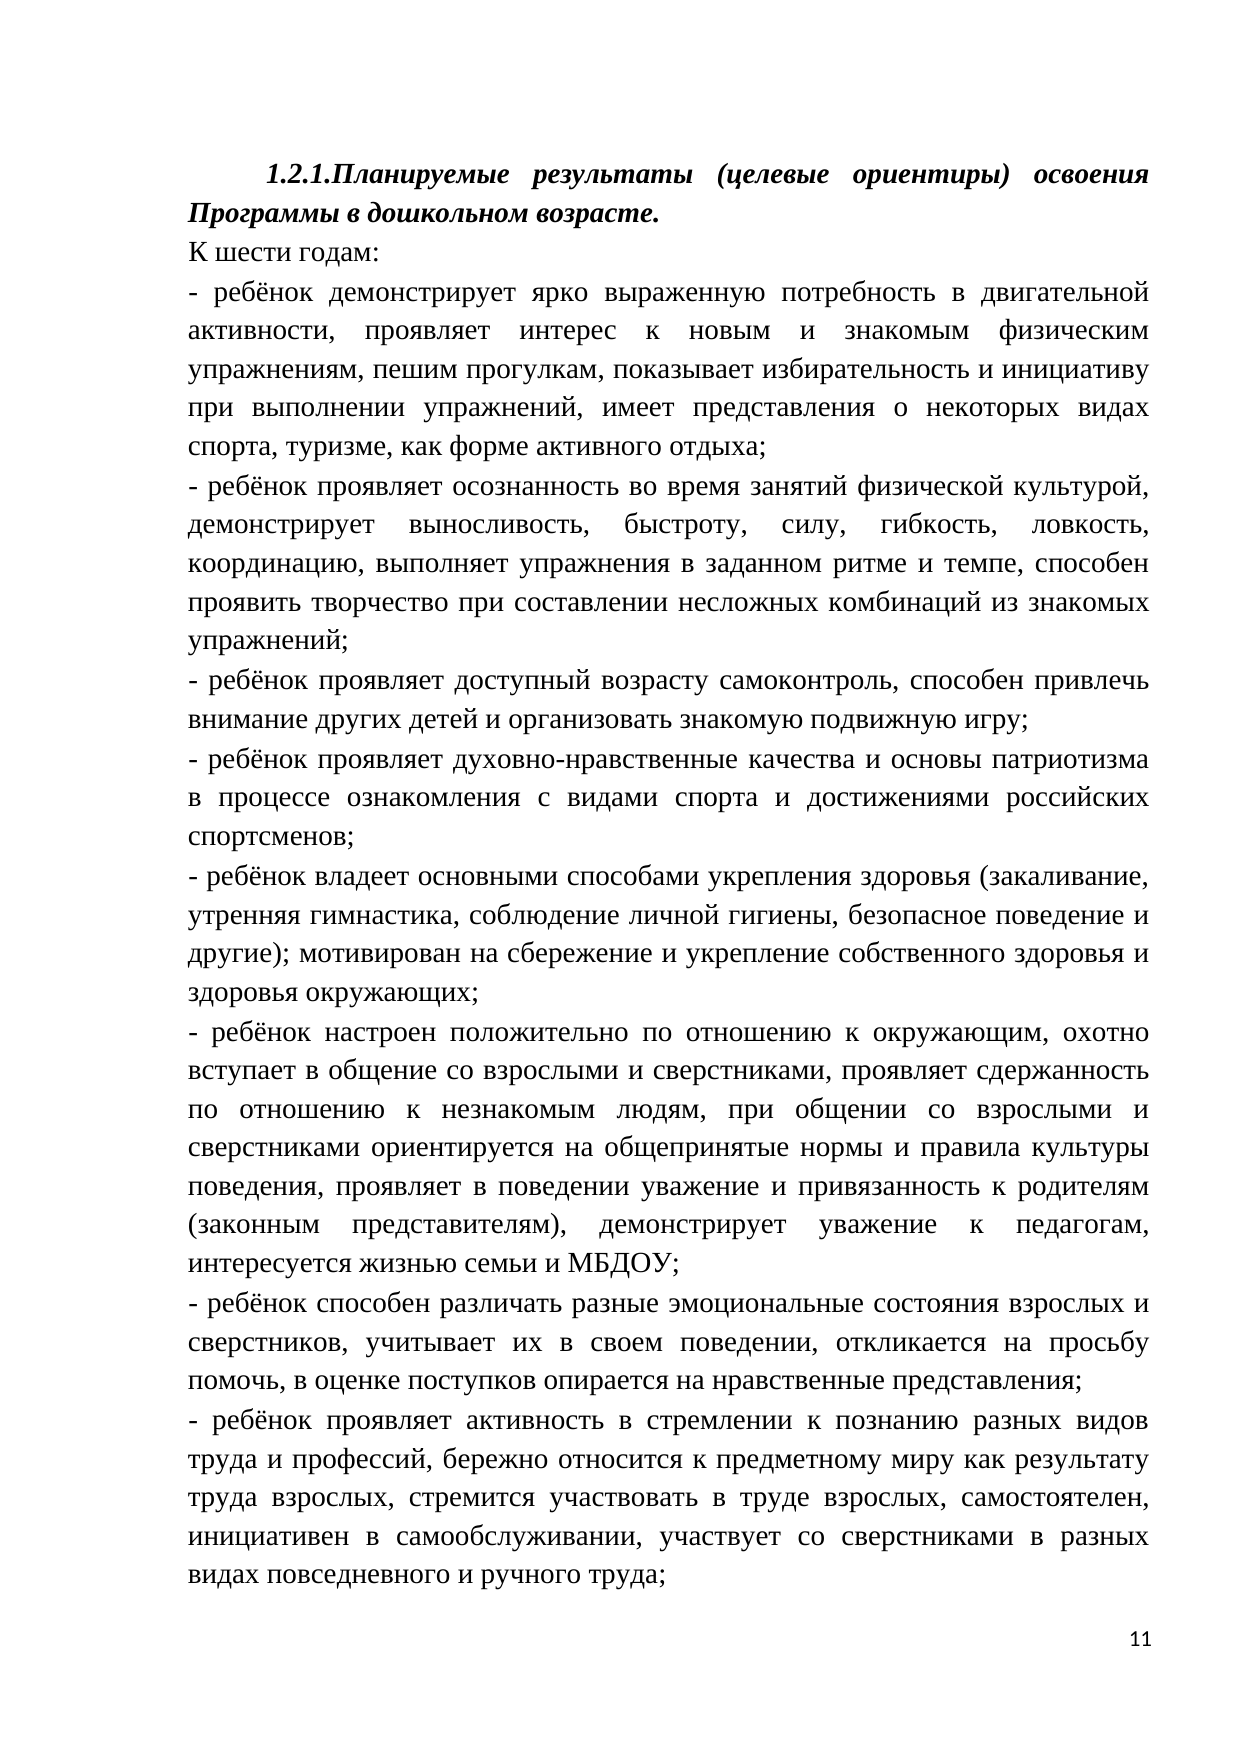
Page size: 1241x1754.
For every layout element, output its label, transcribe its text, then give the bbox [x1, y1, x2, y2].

text - ребёнок проявляет духовно-нравственные качества и основы патриотизма в процессе ознакомления с видами спорта и достижениями российских спортсменов; [188, 741, 1150, 852]
text - ребёнок демонстрирует ярко выраженную потребность в двигательной активности, проявляет интерес к новым и знакомым физическим упражнениям, пешим прогулкам, показывает избирательность и инициативу при выполнении упражнений, имеет представления о некоторых видах спорта, туризме, как форме активного отдыха; [188, 274, 1150, 462]
text - ребёнок настроен положительно по отношению к окружающим, охотно вступает в общение со взрослыми и сверстниками, проявляет сдержанность по отношению к незнакомым людям, при общении со взрослыми и сверстниками ориентируется на общепринятые нормы и правила культуры поведения, проявляет в поведении уважение и привязанность к родителям (законным представителям), демонстрирует уважение к педагогам, интересуется жизнью семьи и МБДОУ; [188, 1014, 1150, 1279]
text - ребёнок проявляет доступный возрасту самоконтроль, способен привлечь внимание других детей и организовать знакомую подвижную игру; [188, 662, 1150, 734]
text - ребёнок владеет основными способами укрепления здоровья (закаливание, утренняя гимнастика, соблюдение личной гигиены, безопасное поведение и другие); мотивирован на сбережение и укрепление собственного здоровья и здоровья окружающих; [188, 858, 1150, 1007]
text 1.2.1.Планируемые результаты (целевые ориентиры) освоения Программы в дошкольном возрасте. [188, 157, 1150, 229]
text - ребёнок проявляет активность в стремлении к познанию разных видов труда и профессий, бережно относится к предметному миру как результату труда взрослых, стремится участвовать в труде взрослых, самостоятелен, инициативен в самообслуживании, участвует со сверстниками в разных видах повседневного и ручного труда; [188, 1402, 1150, 1590]
text - ребёнок проявляет осознанность во время занятий физической культурой, демонстрирует выносливость, быстроту, силу, гибкость, ловкость, координацию, выполняет упражнения в заданном ритме и темпе, способен проявить творчество при составлении несложных комбинаций из знакомых упражнений; [188, 468, 1150, 656]
text К шести годам: [188, 234, 1150, 267]
text - ребёнок способен различать разные эмоциональные состояния взрослых и сверстников, учитывает их в своем поведении, откликается на просьбу помочь, в оценке поступков опирается на нравственные представления; [188, 1285, 1150, 1396]
